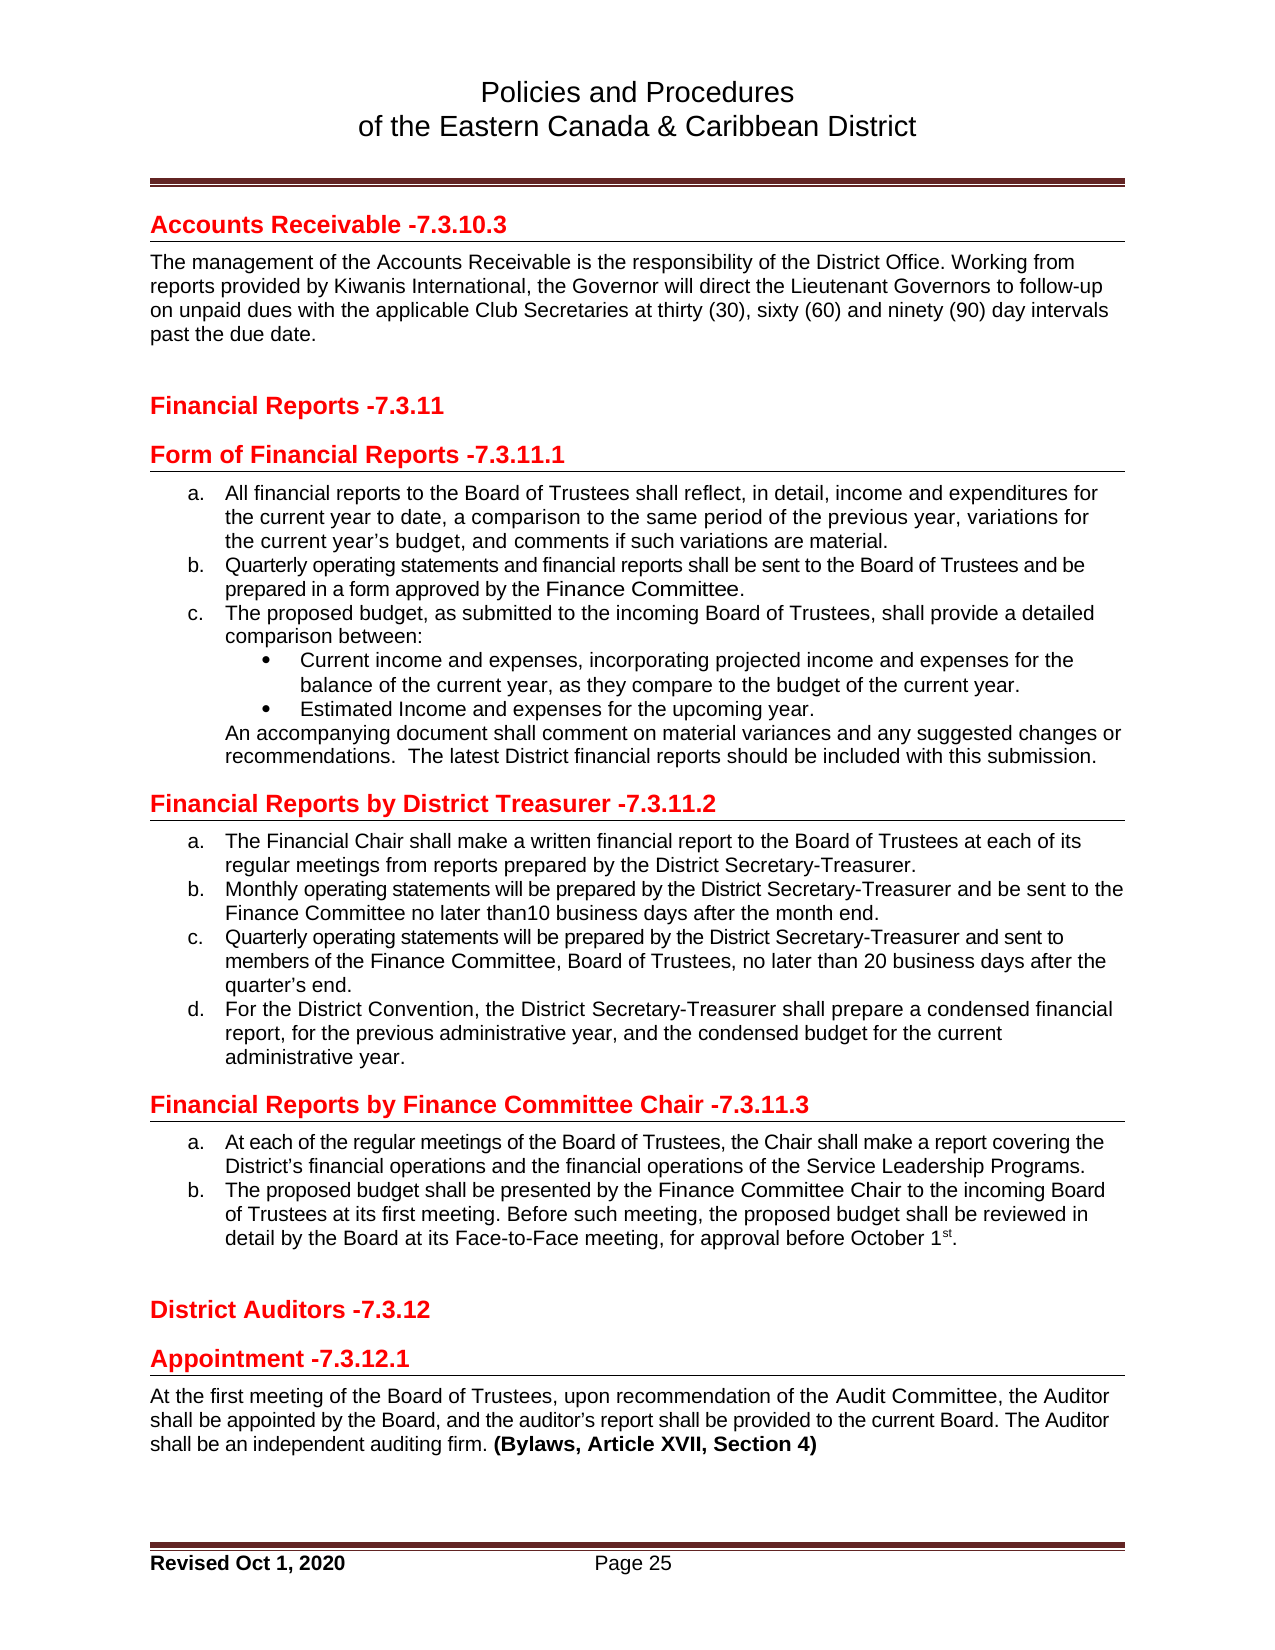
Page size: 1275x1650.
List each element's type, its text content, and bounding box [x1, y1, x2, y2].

text An accompanying document shall comment on material variances and any suggested changes or recommendations. The latest District financial reports should be included with this submission. [225, 720, 1125, 768]
list The proposed budget shall be presented by the Finance Committee Chair to the incoming Board of Trustees at its first meeting. Before such meeting, the proposed budget shall be reviewed in detail by the Board at its Face-to-Face meeting, for approval before October 1st. [187, 1178, 1125, 1250]
list The proposed budget, as submitted to the incoming Board of Trustees, shall provide a detailed comparison between: [187, 600, 1125, 648]
subtitle Form of Financial Reports -7.3.11.1 [150, 440, 1125, 471]
list Quarterly operating statements will be prepared by the District Secretary-Treasurer and sent to members of the Finance Committee, Board of Trustees, no later than 20 business days after the quarter’s end. [187, 925, 1125, 997]
list Monthly operating statements will be prepared by the District Secretary-Treasurer and be sent to the Finance Committee no later than10 business days after the month end. [187, 877, 1125, 925]
text At the first meeting of the Board of Trustees, upon recommendation of the Audit Committee, the Auditor shall be appointed by the Board, and the auditor’s report shall be provided to the current Board. The Auditor shall be an independent auditing firm. (Bylaws, Article XVII, Section 4) [150, 1384, 1125, 1456]
text The management of the Accounts Receivable is the responsibility of the District Office. Working from reports provided by Kiwanis International, the Governor will direct the Lieutenant Governors to follow-up on unpaid dues with the applicable Club Secretaries at thirty (30), sixty (60) and ninety (90) day intervals past the due date. [150, 250, 1125, 346]
subtitle Financial Reports by Finance Committee Chair -7.3.11.3 [150, 1090, 1125, 1121]
list All financial reports to the Board of Trustees shall reflect, in detail, income and expenditures for the current year to date, a comparison to the same period of the previous year, variations for the current year’s budget, and comments if such variations are material. [187, 481, 1125, 552]
list Quarterly operating statements and financial reports shall be sent to the Board of Trustees and be prepared in a form approved by the Finance Committee. [187, 552, 1125, 600]
subtitle District Auditors -7.3.12 [150, 1294, 1125, 1323]
list Estimated Income and expenses for the upcoming year. [262, 696, 1125, 720]
list For the District Convention, the District Secretary-Treasurer shall prepare a condensed financial report, for the previous administrative year, and the condensed budget for the current administrative year. [187, 997, 1125, 1069]
list At each of the regular meetings of the Board of Trustees, the Chair shall make a report covering the District’s financial operations and the financial operations of the Service Leadership Programs. [187, 1130, 1125, 1178]
subtitle Accounts Receivable -7.3.10.3 [150, 210, 1125, 241]
subtitle Appointment -7.3.12.1 [150, 1344, 1125, 1375]
subtitle Financial Reports -7.3.11 [150, 391, 1125, 419]
list Current income and expenses, incorporating projected income and expenses for the balance of the current year, as they compare to the budget of the current year. [262, 648, 1125, 696]
subtitle Financial Reports by District Treasurer -7.3.11.2 [150, 789, 1125, 820]
list The Financial Chair shall make a written financial report to the Board of Trustees at each of its regular meetings from reports prepared by the District Secretary-Treasurer. [187, 829, 1125, 877]
